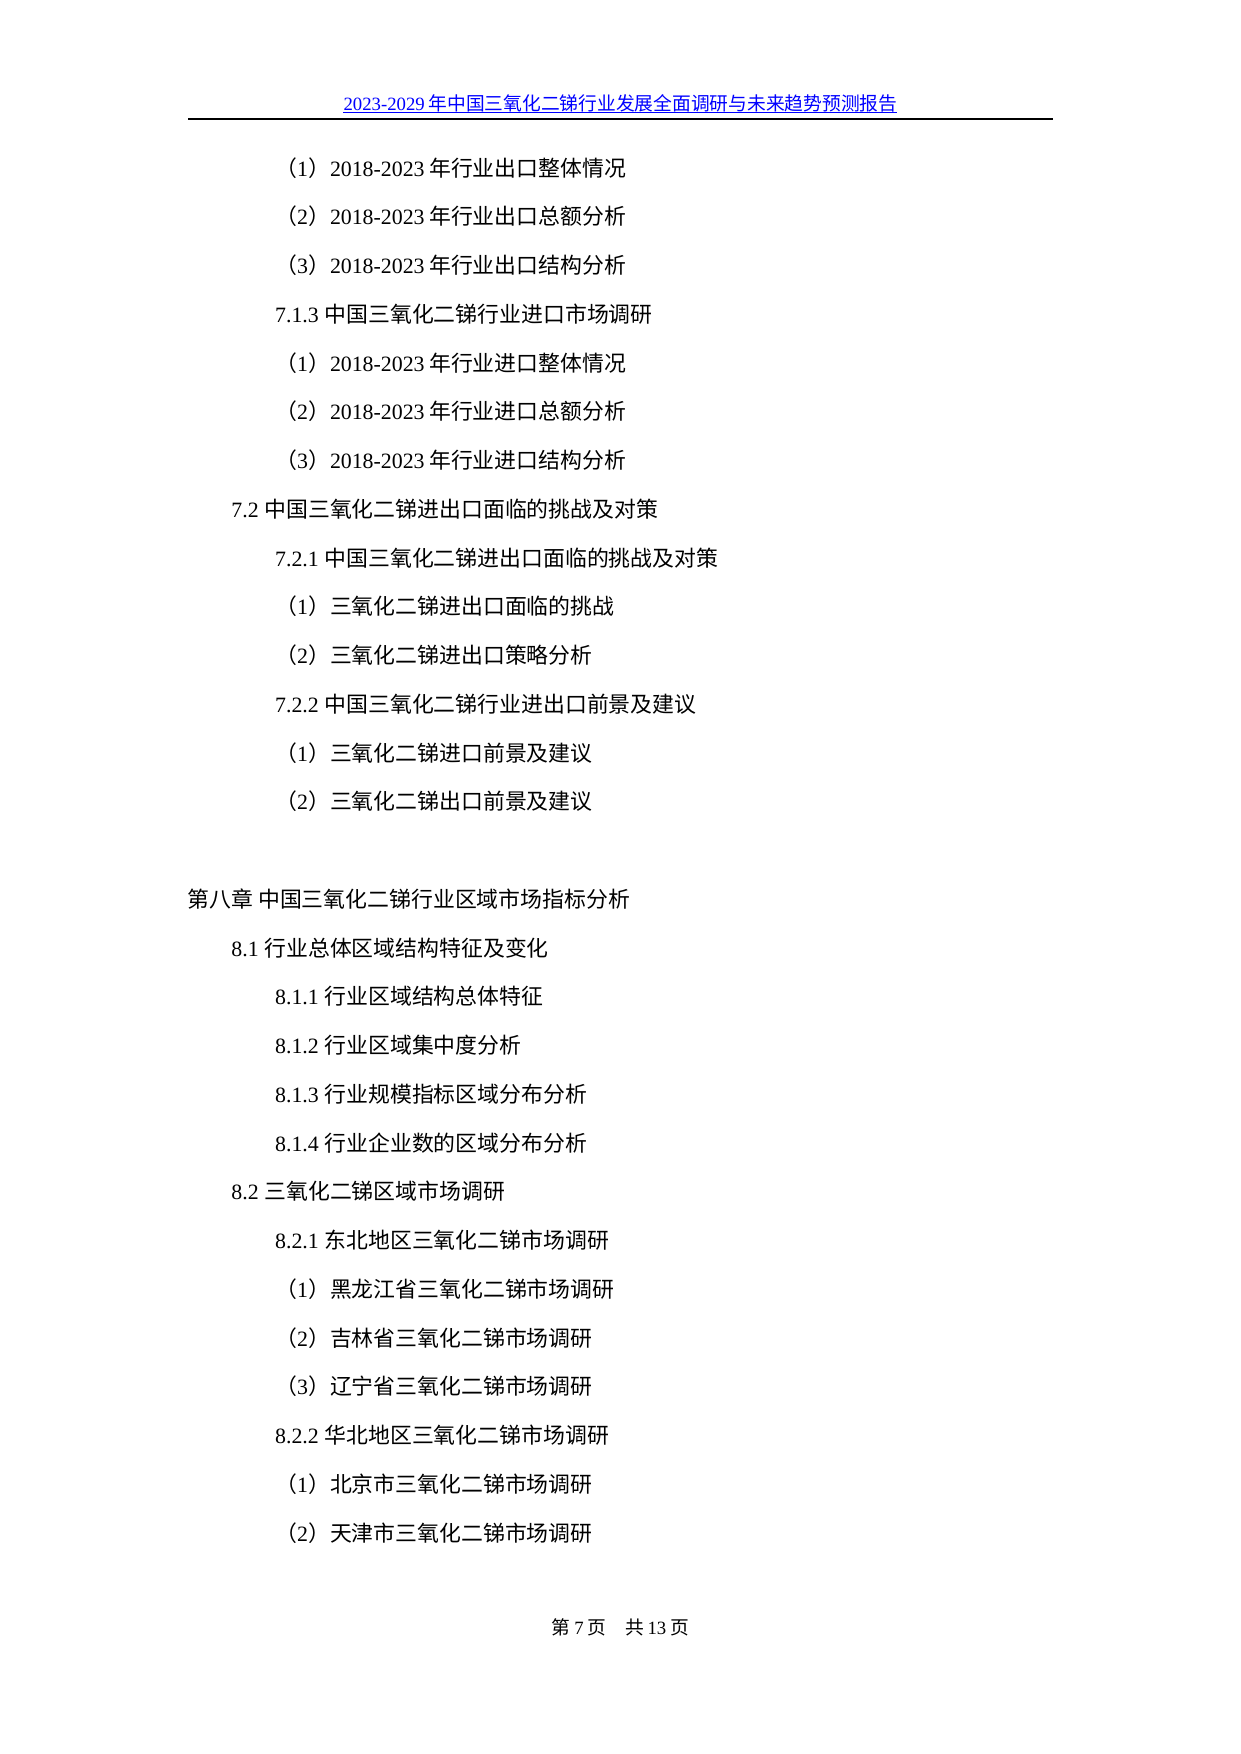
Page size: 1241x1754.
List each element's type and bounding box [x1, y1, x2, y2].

text [187, 150, 1053, 1548]
